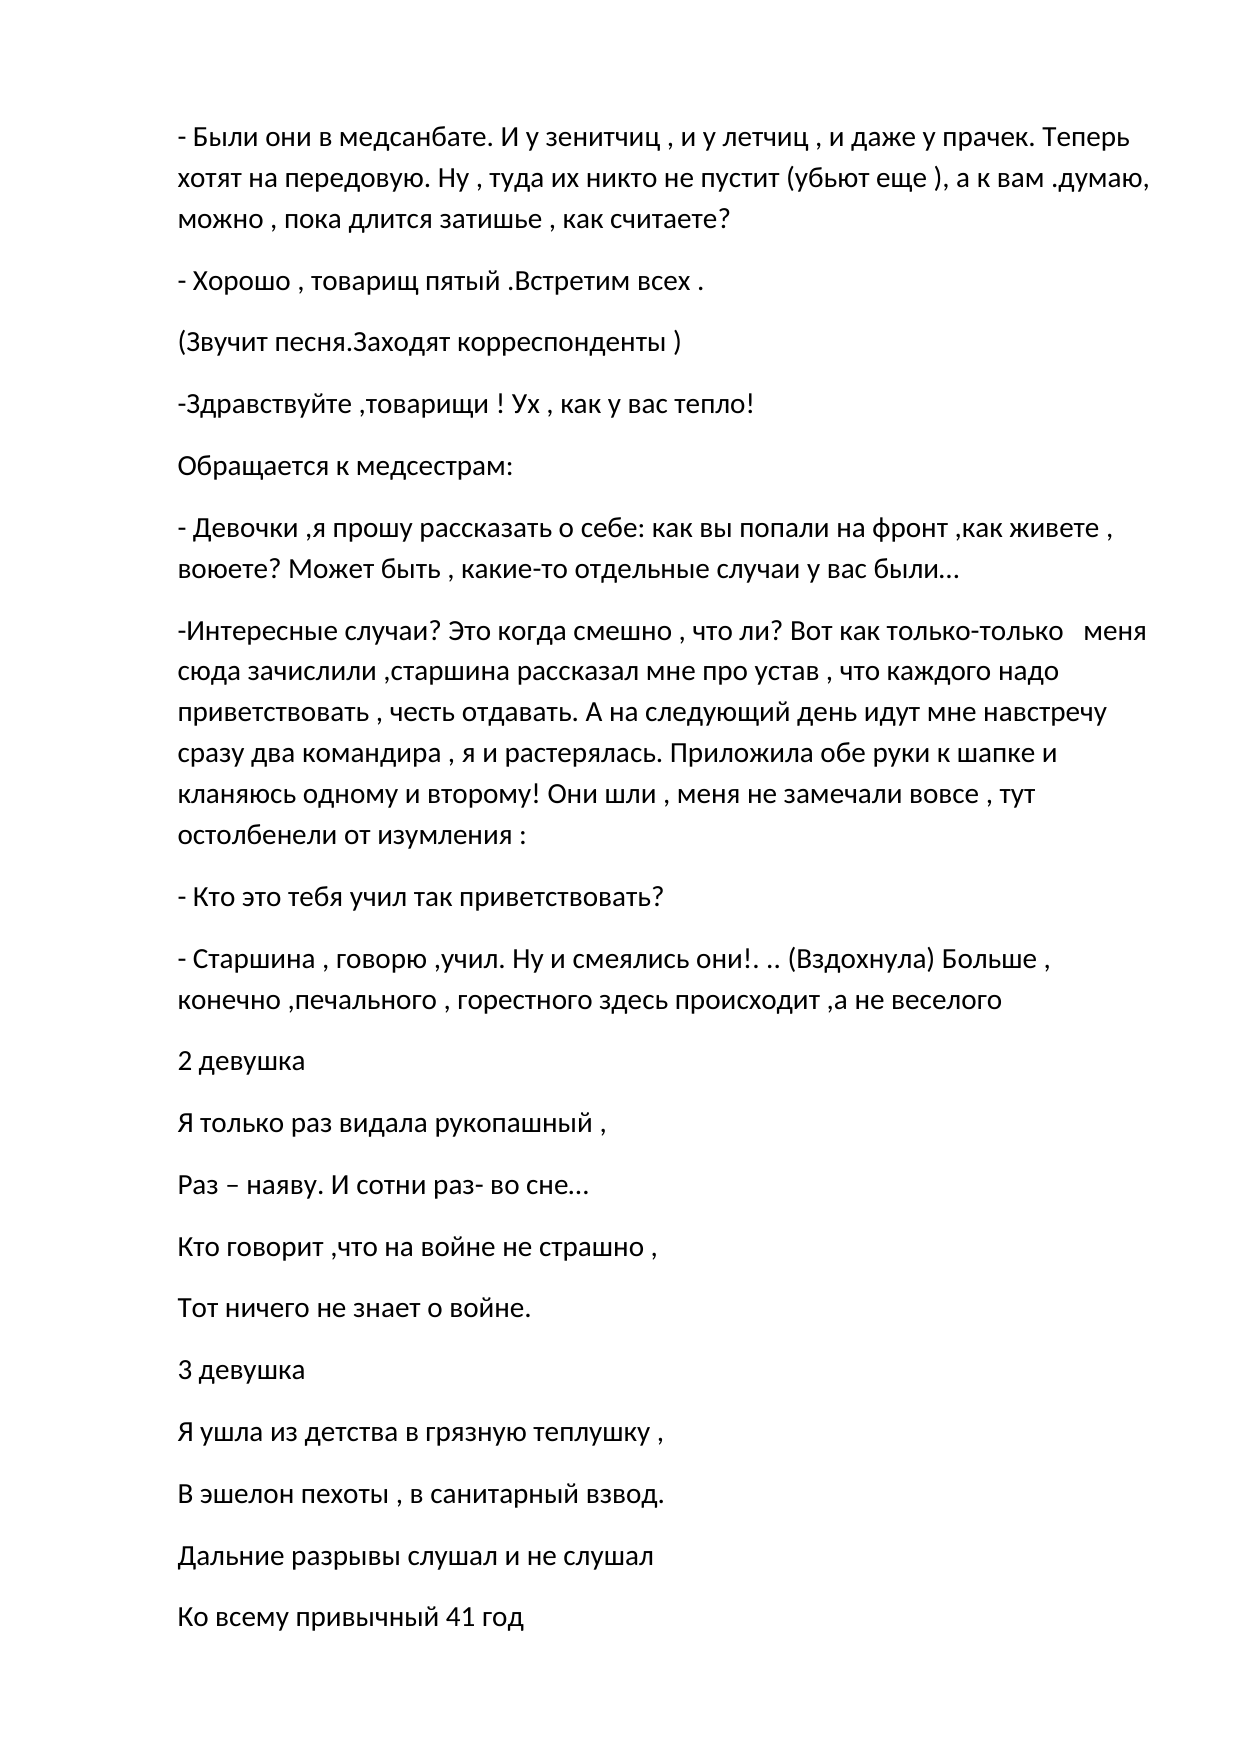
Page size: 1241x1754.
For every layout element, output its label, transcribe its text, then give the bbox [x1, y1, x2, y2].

text 2 девушка [177, 1042, 1152, 1078]
text В эшелон пехоты , в санитарный взвод. [177, 1475, 1152, 1511]
text -Интересные случаи? Это когда смешно , что ли? Вот как только-только меня сюда зачислили ,старшина рассказал мне про устав , что каждого надо приветствовать , честь отдавать. А на следующий день идут мне навстречу сразу два командира , я и растерялась. Приложила обе руки к шапке и кланяюсь одному и второму! Они шли , меня не замечали вовсе , тут остолбенели от изумления : [177, 612, 1152, 852]
text - Старшина , говорю ,учил. Ну и смеялись они!. .. (Вздохнула) Больше , конечно ,печального , горестного здесь происходит ,а не веселого [177, 940, 1152, 1016]
text Дальние разрывы слушал и не слушал [177, 1537, 1152, 1572]
text Кто говорит ,что на войне не страшно , [177, 1228, 1152, 1263]
text -Здравствуйте ,товарищи ! Ух , как у вас тепло! [177, 385, 1152, 421]
text (Звучит песня.Заходят корреспонденты ) [177, 323, 1152, 359]
text Тот ничего не знает о войне. [177, 1289, 1152, 1325]
text Я только раз видала рукопашный , [177, 1104, 1152, 1140]
text 3 девушка [177, 1351, 1152, 1387]
text - Девочки ,я прошу рассказать о себе: как вы попали на фронт ,как живете , воюете? Может быть , какие-то отдельные случаи у вас были… [177, 509, 1152, 585]
text - Были они в медсанбате. И у зенитчиц , и у летчиц , и даже у прачек. Теперь хотят на передовую. Ну , туда их никто не пустит (убьют еще ), а к вам .думаю, можно , пока длится затишье , как считаете? [177, 118, 1152, 236]
text Ко всему привычный 41 год [177, 1598, 1152, 1634]
text - Хорошо , товарищ пятый .Встретим всех . [177, 262, 1152, 297]
text - Кто это тебя учил так приветствовать? [177, 878, 1152, 914]
text Обращается к медсестрам: [177, 447, 1152, 483]
text Раз – наяву. И сотни раз- во сне… [177, 1166, 1152, 1202]
text Я ушла из детства в грязную теплушку , [177, 1413, 1152, 1449]
